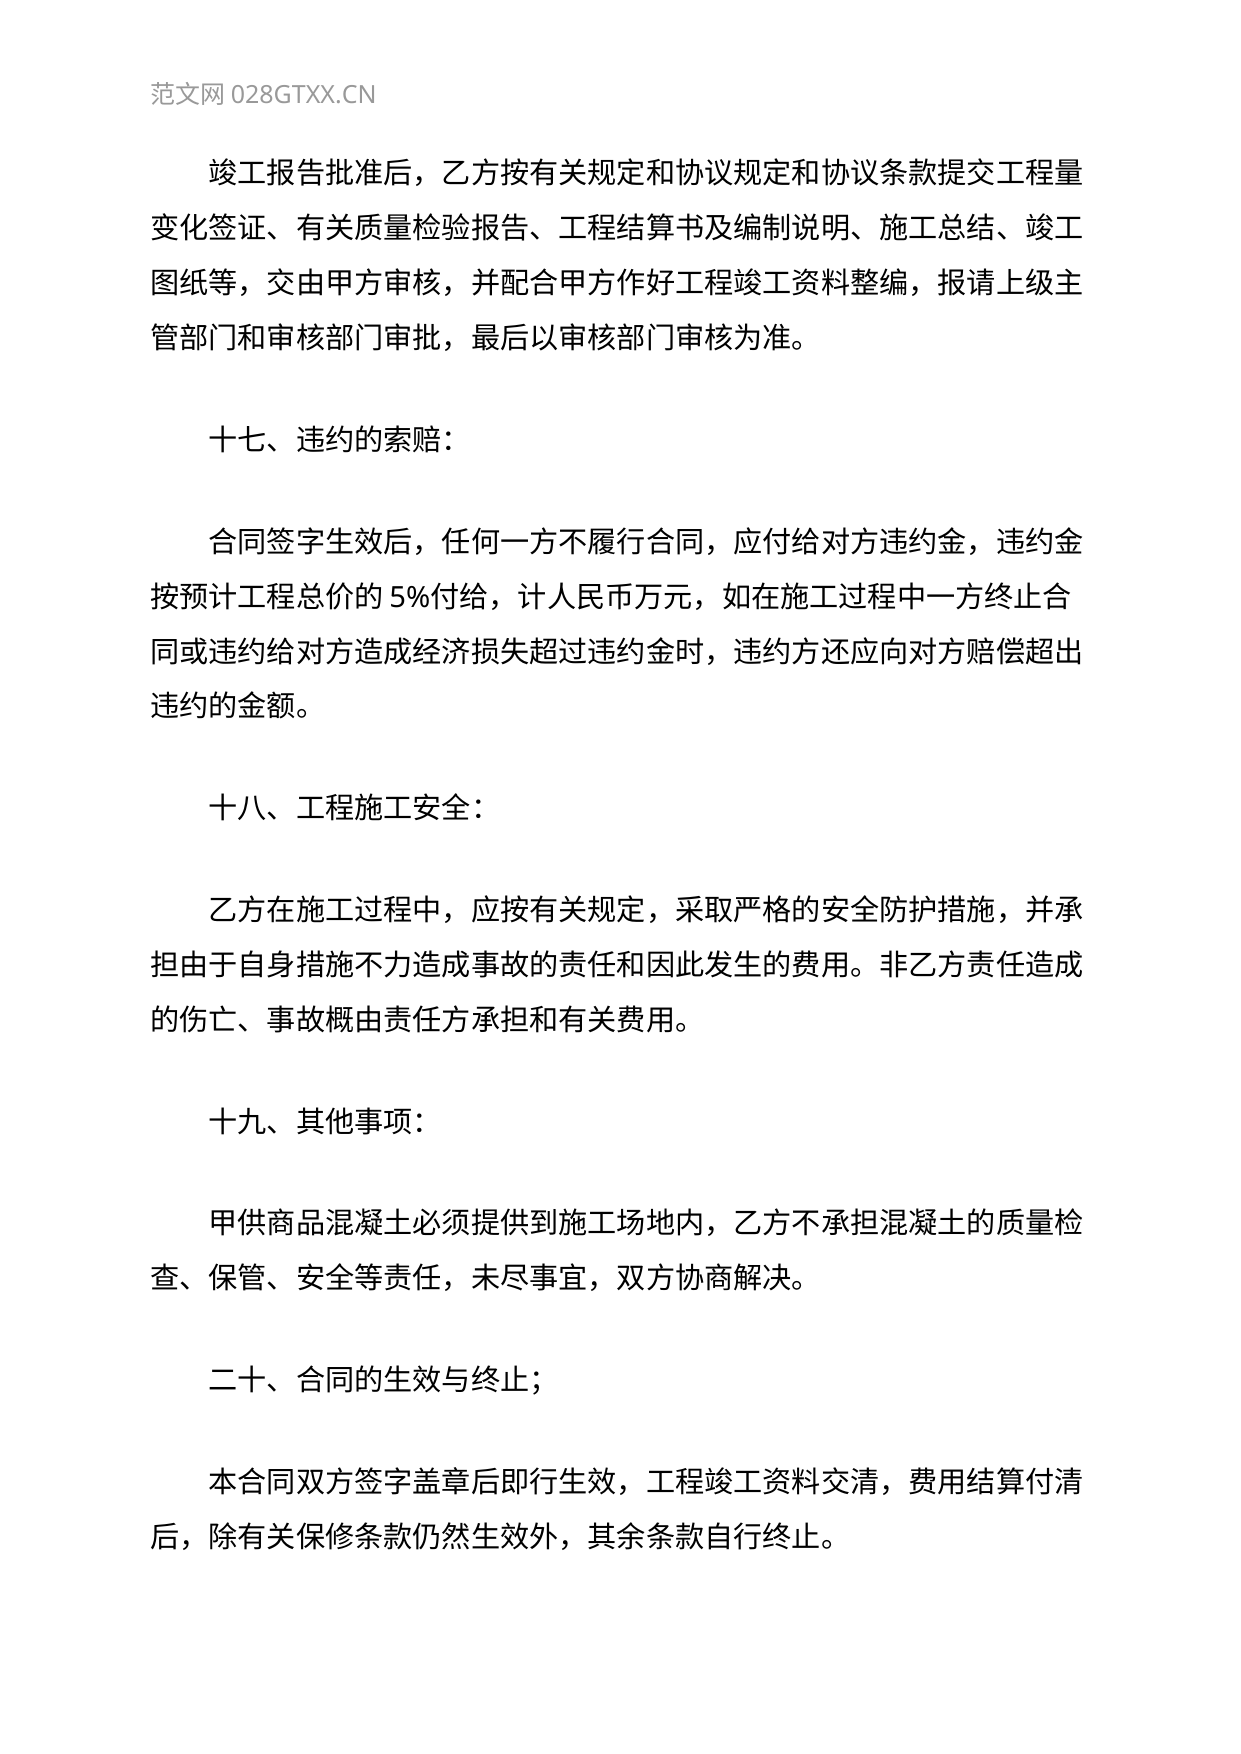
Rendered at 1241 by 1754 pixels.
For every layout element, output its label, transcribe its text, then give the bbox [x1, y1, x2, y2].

text 合同签字生效后，任何一方不履行合同，应付给对方违约金，违约金按预计工程总价的5%付给，计人民币万元，如在施工过程中一方终止合同或违约给对方造成经济损失超过违约金时，违约方还应向对方赔偿超出违约的金额。 [150, 518, 1090, 725]
text 甲供商品混凝土必须提供到施工场地内，乙方不承担混凝土的质量检查、保管、安全等责任，未尽事宜，双方协商解决。 [150, 1200, 1090, 1297]
text 十八、工程施工安全： [150, 785, 1090, 827]
text 本合同双方签字盖章后即行生效，工程竣工资料交清，费用结算付清后，除有关保修条款仍然生效外，其余条款自行终止。 [150, 1458, 1090, 1556]
text 竣工报告批准后，乙方按有关规定和协议规定和协议条款提交工程量变化签证、有关质量检验报告、工程结算书及编制说明、施工总结、竣工图纸等，交由甲方审核，并配合甲方作好工程竣工资料整编，报请上级主管部门和审核部门审批，最后以审核部门审核为准。 [150, 150, 1090, 357]
text 十七、违约的索赔： [150, 416, 1090, 459]
text 十九、其他事项： [150, 1098, 1090, 1140]
text 乙方在施工过程中，应按有关规定，采取严格的安全防护措施，并承担由于自身措施不力造成事故的责任和因此发生的费用。非乙方责任造成的伤亡、事故概由责任方承担和有关费用。 [150, 887, 1090, 1039]
text 二十、合同的生效与终止； [150, 1357, 1090, 1399]
